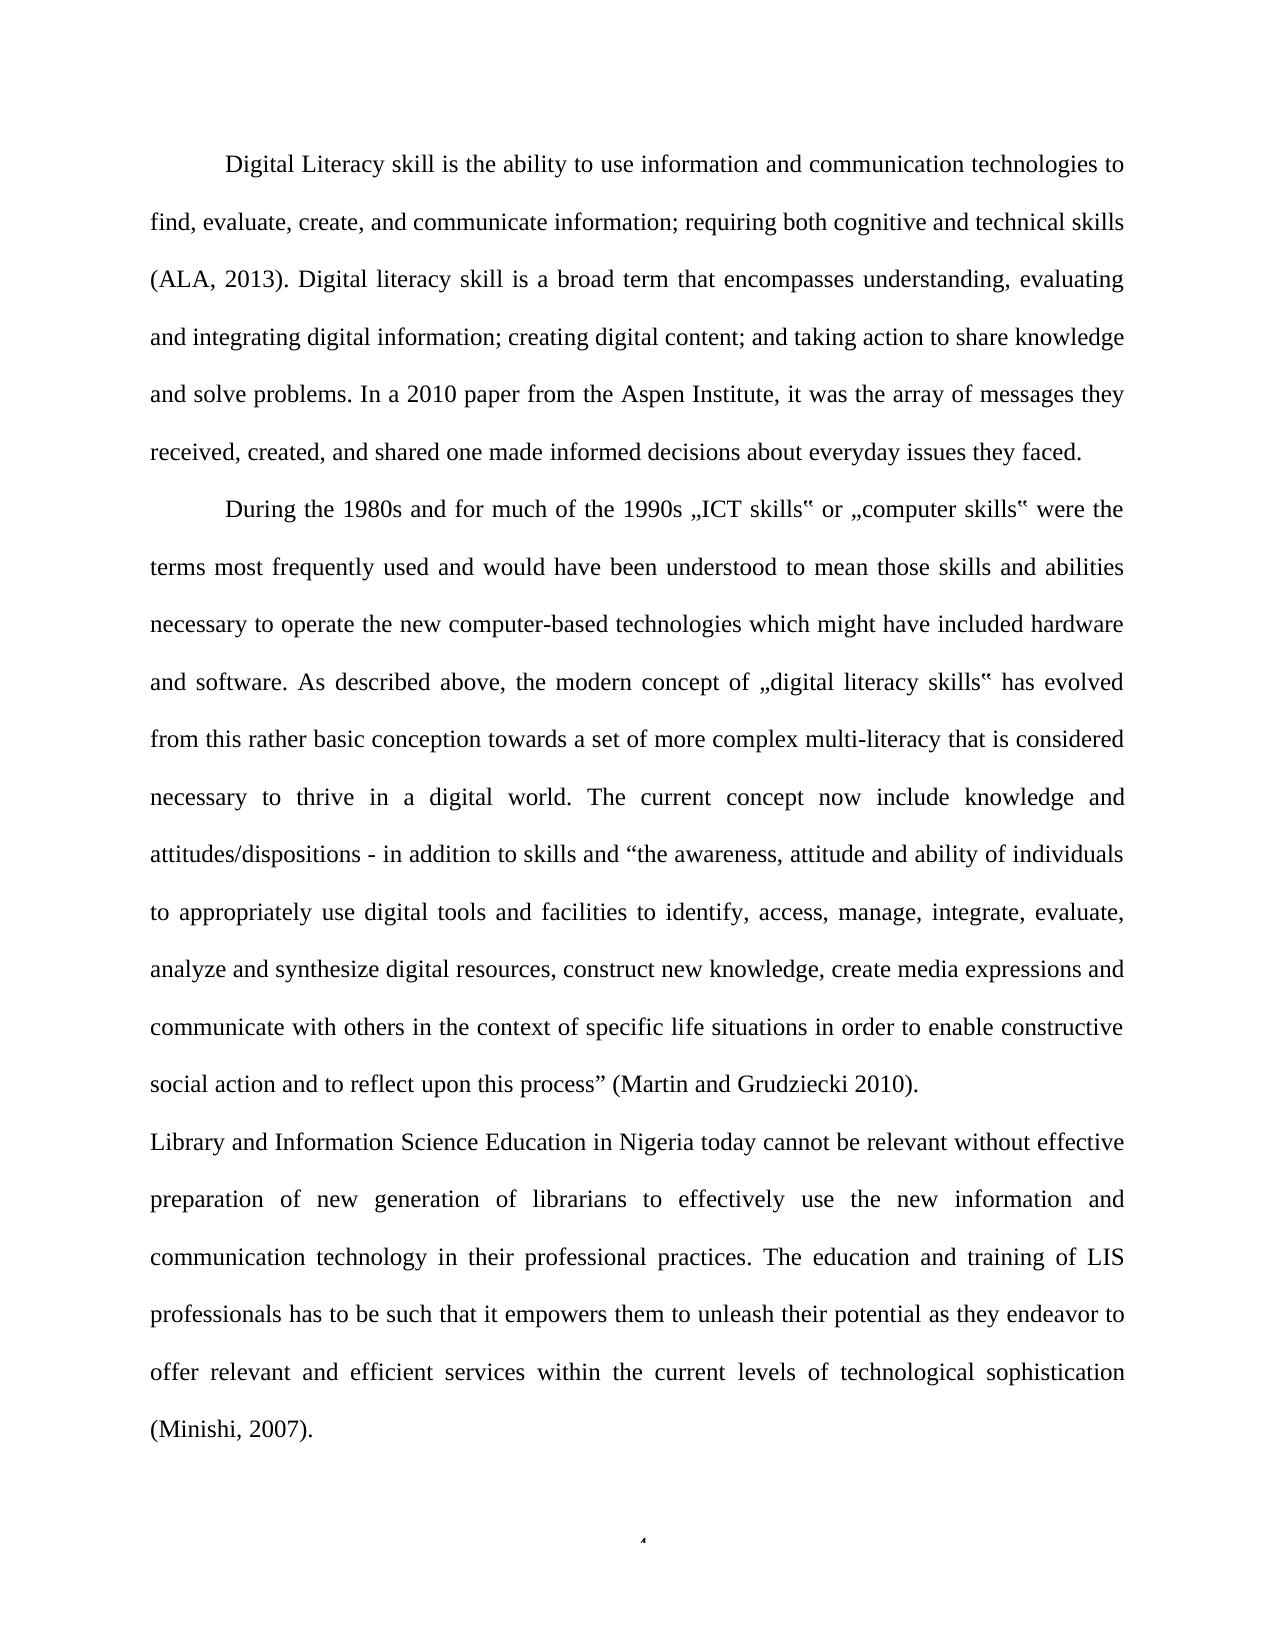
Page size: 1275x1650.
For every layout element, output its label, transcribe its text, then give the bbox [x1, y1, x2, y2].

text During the 1980s and for much of the 1990s „ICT skills‟ or „computer skills‟ were the terms most frequently used and would have been understood to mean those skills and abilities necessary to operate the new computer-based technologies which might have included hardware and software. As described above, the modern concept of „digital literacy skills‟ has evolved from this rather basic conception towards a set of more complex multi-literacy that is considered necessary to thrive in a digital world. The current concept now include knowledge and attitudes/dispositions - in addition to skills and “the awareness, attitude and ability of individuals to appropriately use digital tools and facilities to identify, access, manage, integrate, evaluate, analyze and synthesize digital resources, construct new knowledge, create media expressions and communicate with others in the context of specific life situations in order to enable constructive social action and to reflect upon this process” (Martin and Grudziecki 2010). [150, 494, 1125, 1098]
text Digital Literacy skill is the ability to use information and communication technologies to find, evaluate, create, and communicate information; requiring both cognitive and technical skills (ALA, 2013). Digital literacy skill is a broad term that encompasses understanding, evaluating and integrating digital information; creating digital content; and taking action to share knowledge and solve problems. In a 2010 paper from the Aspen Institute, it was the array of messages they received, created, and shared one made informed decisions about everyday issues they faced. [150, 149, 1126, 465]
text Library and Information Science Education in Nigeria today cannot be relevant without effective preparation of new generation of librarians to effectively use the new information and communication technology in their professional practices. The education and training of LIS professionals has to be such that it empowers them to unleash their potential as they endeavor to offer relevant and efficient services within the current levels of technological sophistication (Minishi, 2007). [150, 1127, 1125, 1443]
